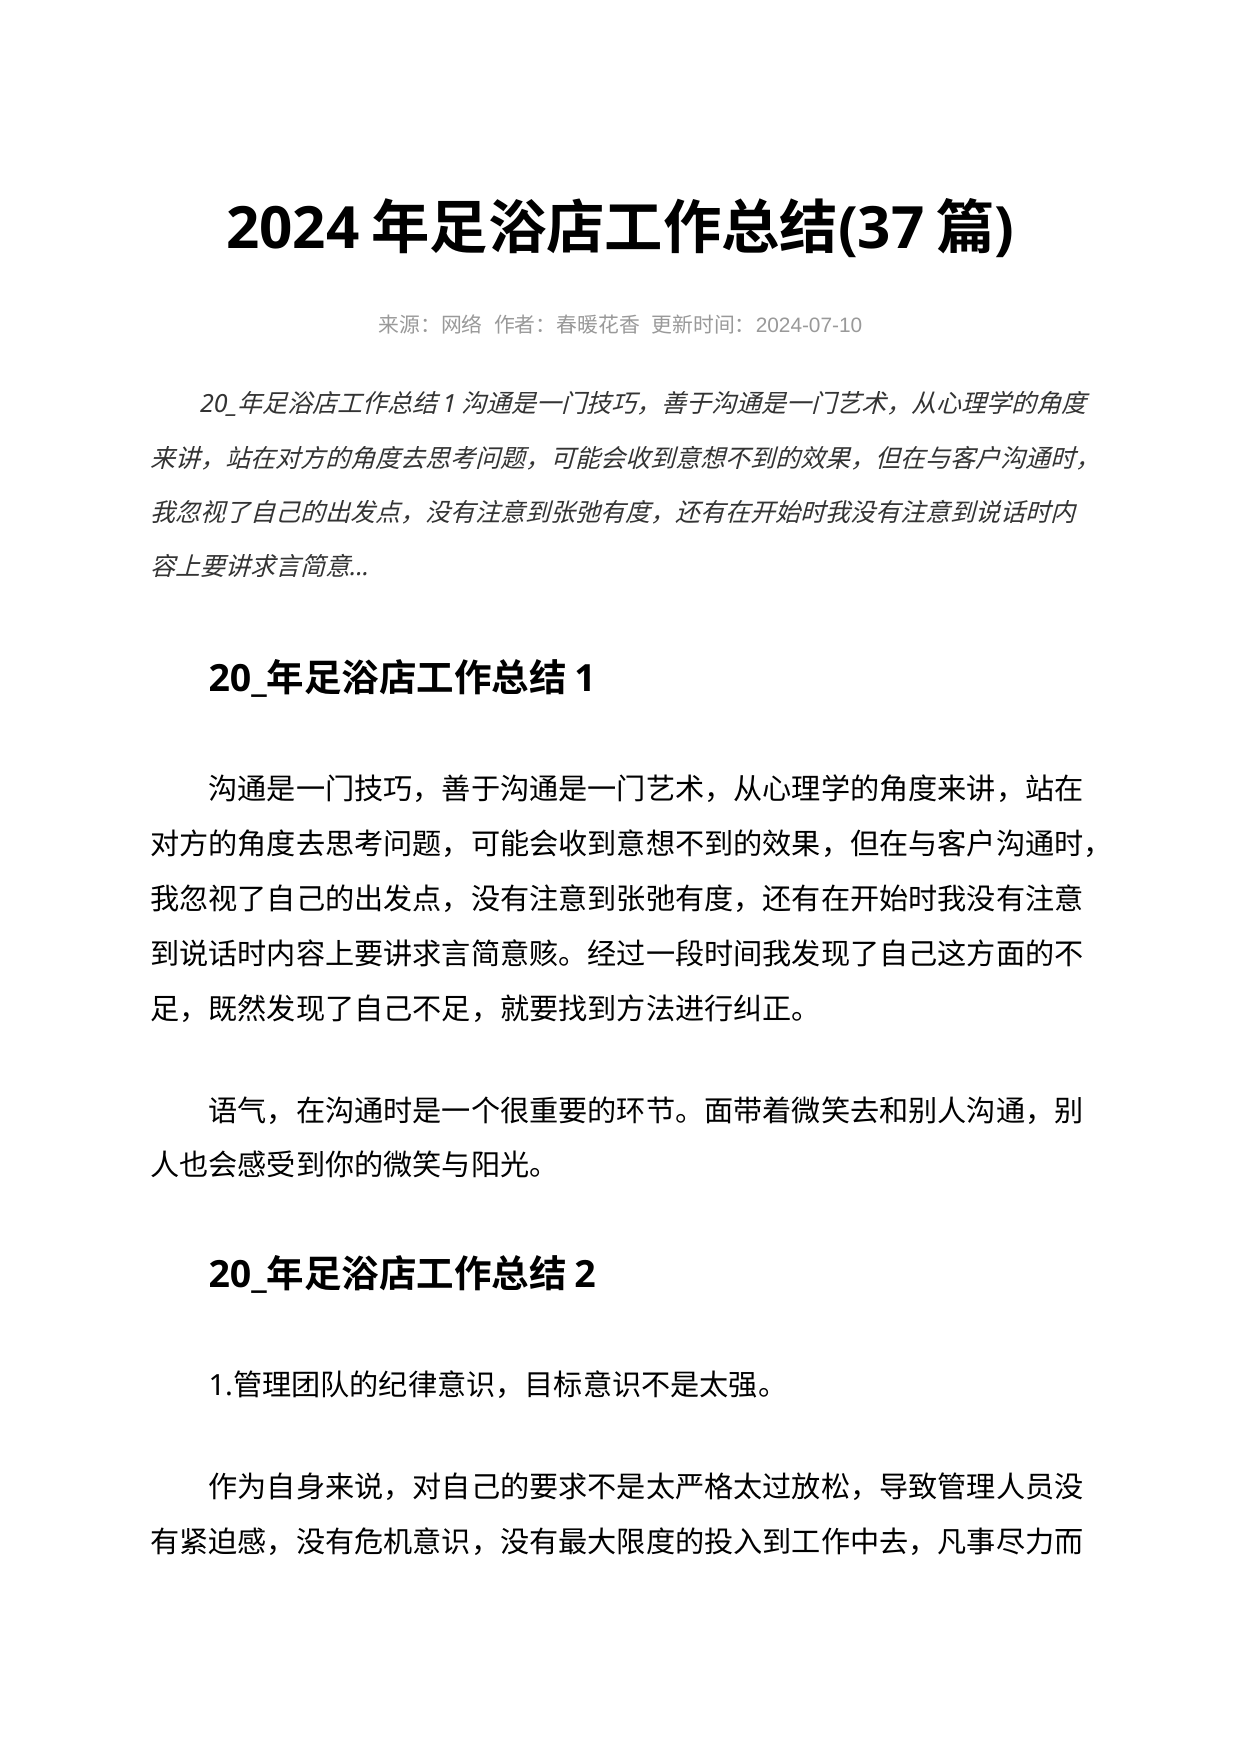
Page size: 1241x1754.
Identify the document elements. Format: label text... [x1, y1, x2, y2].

text 语气，在沟通时是一个很重要的环节。面带着微笑去和别人沟通，别人也会感受到你的微笑与阳光。 [150, 1087, 1090, 1184]
text 来源：网络 作者：春暖花香 更新时间：2024-07-10 [150, 313, 1090, 337]
text 20_年足浴店工作总结1沟通是一门技巧，善于沟通是一门艺术，从心理学的角度来讲，站在对方的角度去思考问题，可能会收到意想不到的效果，但在与客户沟通时，我忽视了自己的出发点，没有注意到张弛有度，还有在开始时我没有注意到说话时内容上要讲求言简意... [150, 384, 1090, 583]
text 20_年足浴店工作总结2 [150, 1244, 1090, 1298]
subtitle 2024年足浴店工作总结(37篇) [150, 181, 1090, 266]
text 20_年足浴店工作总结1 [150, 648, 1090, 703]
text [150, 1463, 1090, 1561]
text 沟通是一门技巧，善于沟通是一门艺术，从心理学的角度来讲，站在对方的角度去思考问题，可能会收到意想不到的效果，但在与客户沟通时，我忽视了自己的出发点，没有注意到张弛有度，还有在开始时我没有注意到说话时内容上要讲求言简意赅。经过一段时间我发现了自己这方面的不足，既然发现了自己不足，就要找到方法进行纠正。 [150, 766, 1090, 1028]
text 1.管理团队的纪律意识，目标意识不是太强。 [150, 1361, 1090, 1404]
